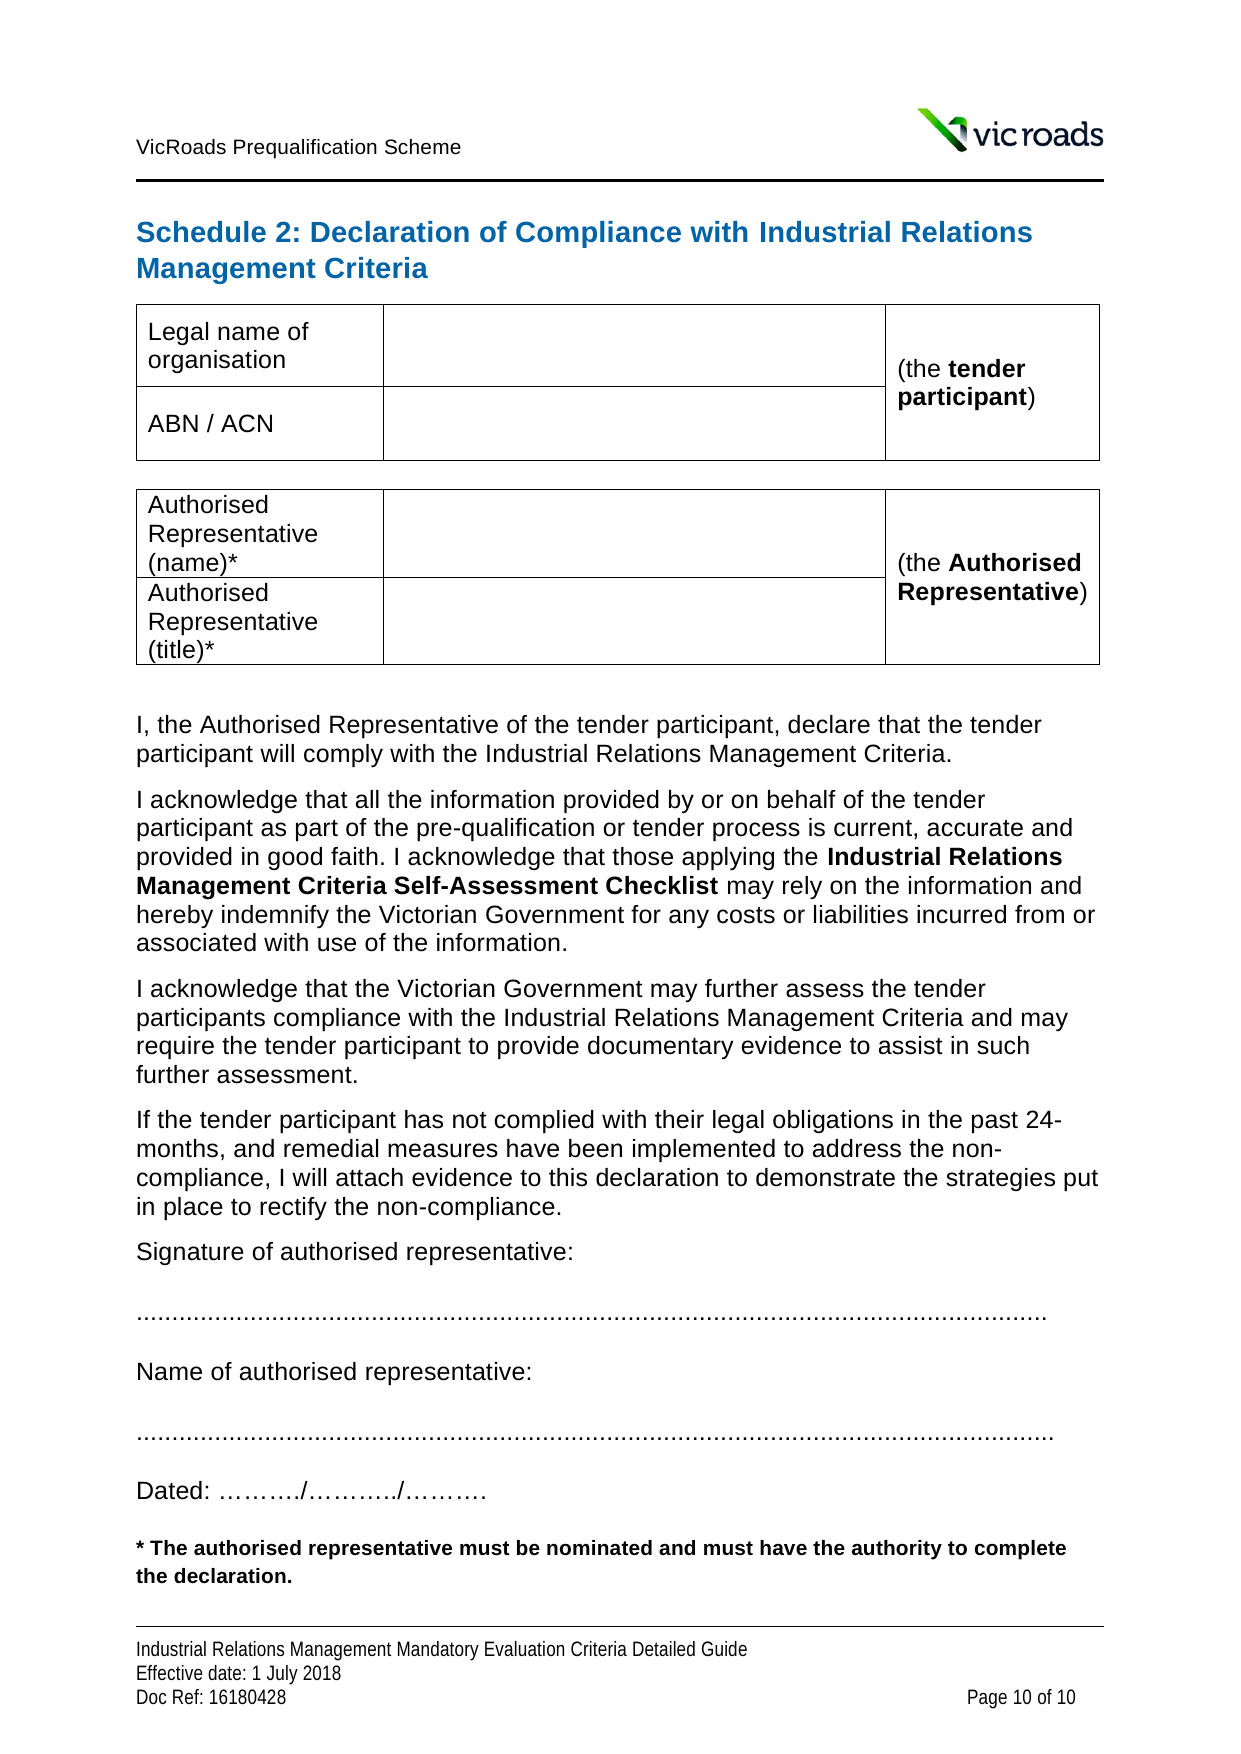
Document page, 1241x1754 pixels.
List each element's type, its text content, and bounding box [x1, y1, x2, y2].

text ................................................................................................................................. [136, 1416, 1104, 1445]
text Schedule 2: Declaration of Compliance with Industrial Relations Management Criteria [136, 215, 1104, 285]
picture [914, 106, 1105, 155]
text Dated: ………./………../………. [136, 1476, 1104, 1505]
table_cell ABN / ACN [137, 387, 383, 459]
table_header [384, 305, 885, 386]
table_cell Authorised Representative (title)* [137, 578, 383, 664]
text Name of authorised representative: [136, 1357, 1104, 1385]
text I, the Authorised Representative of the tender participant, declare that the tender participant will comply with the Industrial Relations Management Criteria. [136, 710, 1104, 768]
table_header Legal name of organisation [137, 305, 383, 386]
text * The authorised representative must be nominated and must have the authority to complete the declaration. [136, 1536, 1104, 1587]
table_cell [384, 387, 885, 459]
text If the tender participant has not complied with their legal obligations in the past 24-months, and remedial measures have been implemented to address the non-compliance, I will attach evidence to this declaration to demonstrate the strategies put in place to rectify the non-compliance. [136, 1105, 1104, 1220]
text Signature of authorised representative: [136, 1237, 1104, 1266]
text I acknowledge that all the information provided by or on behalf of the tender participant as part of the pre-qualification or tender process is current, accurate and provided in good faith. I acknowledge that those applying the Industrial Relations Management Criteria Self-Assessment Checklist may rely on the information and hereby indemnify the Victorian Government for any costs or liabilities incurred from or associated with use of the information. [136, 784, 1104, 957]
table_header (the tender participant) [886, 305, 1099, 459]
text I acknowledge that the Victorian Government may further assess the tender participants compliance with the Industrial Relations Management Criteria and may require the tender participant to provide documentary evidence to assist in such further assessment. [136, 974, 1104, 1089]
table_header Authorised Representative (name)* [137, 490, 383, 577]
text ................................................................................................................................ [136, 1297, 1104, 1326]
table_header (the Authorised Representative) [886, 490, 1099, 664]
table_header [384, 490, 885, 577]
table_cell [384, 578, 885, 664]
